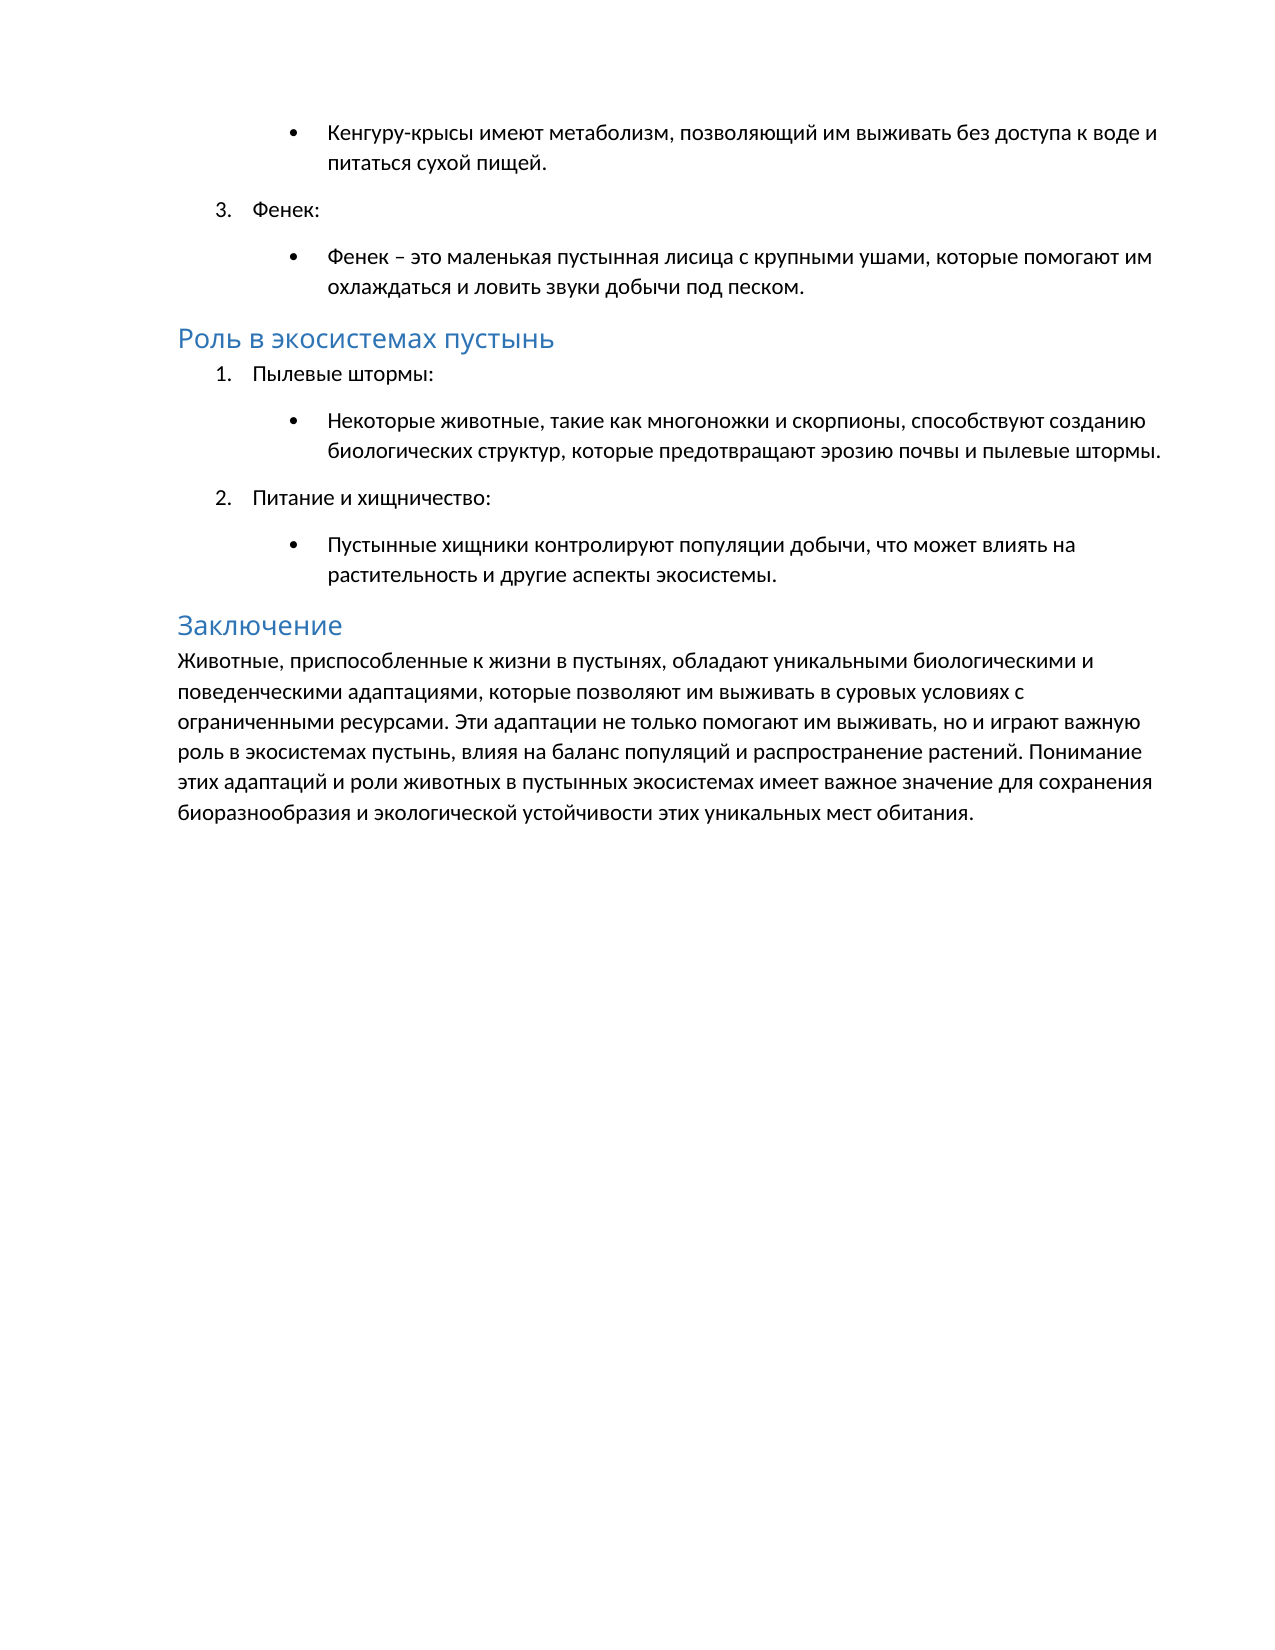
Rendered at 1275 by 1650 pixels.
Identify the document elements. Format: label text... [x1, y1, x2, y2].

list Некоторые животные, такие как многоножки и скорпионы, способствуют созданию биологических структур, которые предотвращают эрозию почвы и пылевые штормы. [290, 406, 1186, 464]
list Кенгуру-крысы имеют метаболизм, позволяющий им выживать без доступа к воде и питаться сухой пищей. [290, 118, 1186, 176]
list Пылевые штормы: [215, 359, 1186, 387]
list Пустынные хищники контролируют популяции добычи, что может влиять на растительность и другие аспекты экосистемы. [290, 530, 1186, 588]
subtitle Роль в экосистемах пустынь [177, 319, 1186, 356]
subtitle Заключение [177, 607, 1186, 644]
list Фенек – это маленькая пустынная лисица с крупными ушами, которые помогают им охлаждаться и ловить звуки добычи под песком. [290, 242, 1186, 300]
text Животные, приспособленные к жизни в пустынях, обладают уникальными биологическими и поведенческими адаптациями, которые позволяют им выживать в суровых условиях с ограниченными ресурсами. Эти адаптации не только помогают им выживать, но и играют важную роль в экосистемах пустынь, влияя на баланс популяций и распространение растений. Понимание этих адаптаций и роли животных в пустынных экосистемах имеет важное значение для сохранения биоразнообразия и экологической устойчивости этих уникальных мест обитания. [177, 647, 1186, 826]
list Фенек: [215, 195, 1186, 223]
list Питание и хищничество: [215, 483, 1186, 511]
